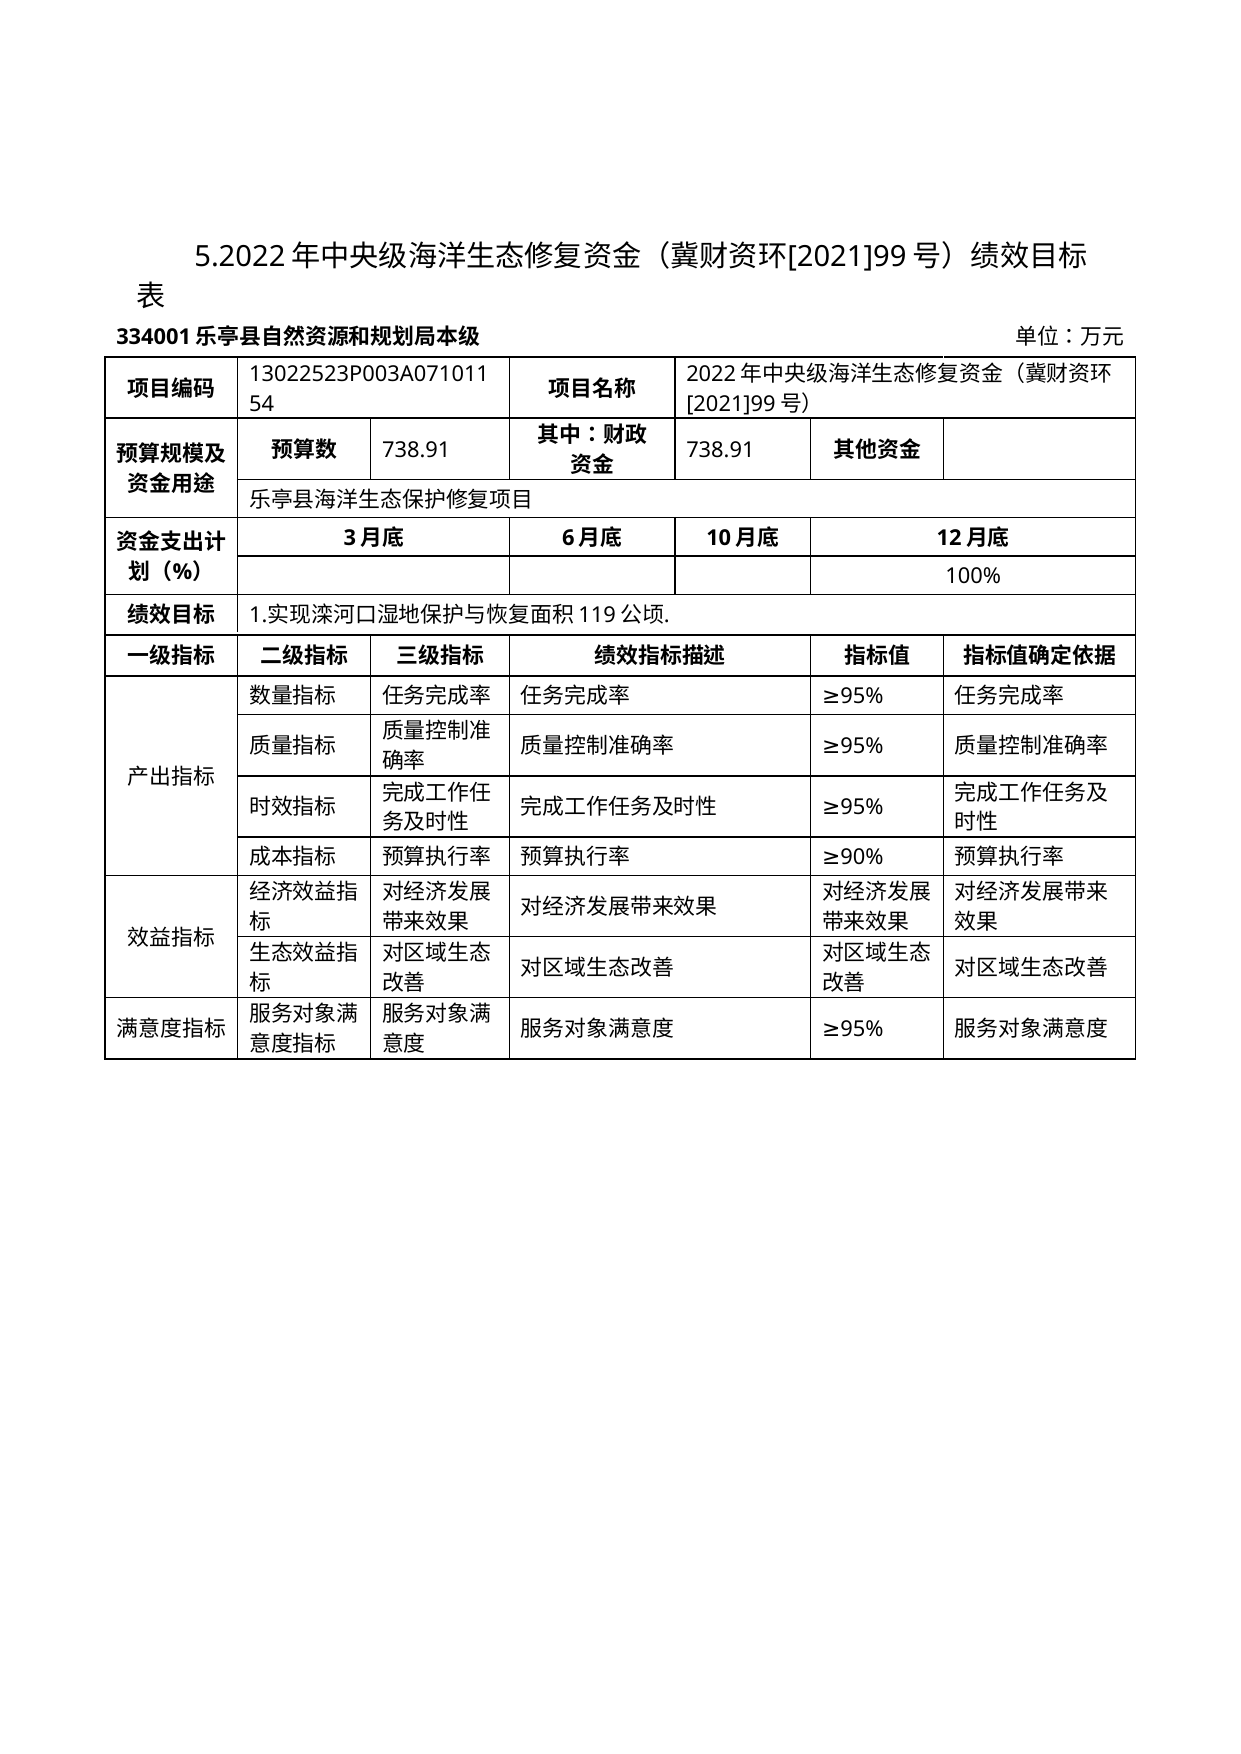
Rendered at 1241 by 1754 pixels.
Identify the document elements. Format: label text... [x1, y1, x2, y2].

table_cell 服务对象满意度 [510, 998, 810, 1058]
table_cell ≥95% [811, 777, 943, 836]
table_cell 10月底 [676, 518, 810, 555]
table_cell 对经济发展带来效果 [944, 876, 1135, 936]
table_cell 3月底 [238, 518, 509, 555]
table_cell 其他资金 [811, 419, 943, 478]
table_header 334001乐亭县自然资源和规划局本级 [106, 316, 943, 356]
table_header 三级指标 [371, 636, 509, 675]
table_cell 资金支出计划（%） [106, 518, 237, 594]
table_cell 时效指标 [238, 777, 370, 836]
table_cell 完成工作任务及时性 [510, 777, 810, 836]
table_cell 完成工作任务及时性 [371, 777, 509, 836]
table_cell ≥90% [811, 838, 943, 874]
table_cell 完成工作任务及时性 [944, 777, 1135, 836]
table_header 二级指标 [238, 636, 370, 675]
table_cell 其中：财政 资金 [510, 419, 674, 478]
table_cell 100% [811, 557, 1135, 594]
table_cell 对经济发展带来效果 [811, 876, 943, 936]
table_cell ≥95% [811, 677, 943, 714]
table_cell 预算规模及资金用途 [106, 419, 237, 517]
table_cell 质量指标 [238, 715, 370, 775]
table_cell 乐亭县海洋生态保护修复项目 [238, 480, 1135, 517]
table_cell 1.实现滦河口湿地保护与恢复面积119公顷. [238, 595, 1135, 632]
table_header 指标值 [811, 636, 943, 675]
table_header 一级指标 [106, 636, 237, 675]
table_header 指标值确定依据 [944, 636, 1135, 675]
table_cell 数量指标 [238, 677, 370, 714]
table_cell 预算数 [238, 419, 370, 478]
table_cell 对区域生态改善 [510, 937, 810, 997]
table_cell [944, 419, 1135, 478]
table_cell 6月底 [510, 518, 674, 555]
table_cell ≥95% [811, 715, 943, 775]
table_cell [238, 557, 509, 594]
table_cell 项目编码 [106, 358, 237, 417]
table_cell 对经济发展带来效果 [510, 876, 810, 936]
table_cell 任务完成率 [371, 677, 509, 714]
table_cell 任务完成率 [944, 677, 1135, 714]
table_cell 满意度指标 [106, 998, 237, 1058]
table_cell 服务对象满意度 [371, 998, 509, 1058]
table_cell 质量控制准确率 [510, 715, 810, 775]
table_cell 对区域生态改善 [371, 937, 509, 997]
table_cell 预算执行率 [944, 838, 1135, 874]
table_cell 成本指标 [238, 838, 370, 874]
table_cell 对区域生态改善 [811, 937, 943, 997]
table_cell [676, 557, 810, 594]
table_cell 对经济发展带来效果 [371, 876, 509, 936]
text 5.2022年中央级海洋生态修复资金（冀财资环[2021]99号）绩效目标表 [136, 235, 1104, 315]
table_cell 预算执行率 [371, 838, 509, 874]
table_cell [510, 557, 674, 594]
table_cell 预算执行率 [510, 838, 810, 874]
table_cell 质量控制准确率 [944, 715, 1135, 775]
table_cell 13022523P003A07101154 [238, 358, 509, 417]
table_cell 服务对象满意度 [944, 998, 1135, 1058]
table_cell 生态效益指标 [238, 937, 370, 997]
table_cell 产出指标 [106, 677, 237, 874]
table_cell 对区域生态改善 [944, 937, 1135, 997]
table_cell 服务对象满意度指标 [238, 998, 370, 1058]
table_header 绩效指标描述 [510, 636, 810, 675]
table_cell 2022年中央级海洋生态修复资金（冀财资环[2021]99号） [676, 358, 1135, 417]
table_cell 738.91 [371, 419, 509, 478]
table_cell 任务完成率 [510, 677, 810, 714]
table_header 单位：万元 [944, 316, 1135, 356]
table_cell 效益指标 [106, 876, 237, 997]
table_cell ≥95% [811, 998, 943, 1058]
table_cell 绩效目标 [106, 595, 237, 632]
table_cell 质量控制准确率 [371, 715, 509, 775]
table_cell 738.91 [676, 419, 810, 478]
table_cell 经济效益指标 [238, 876, 370, 936]
table_cell 项目名称 [510, 358, 674, 417]
table_cell 12月底 [811, 518, 1135, 555]
